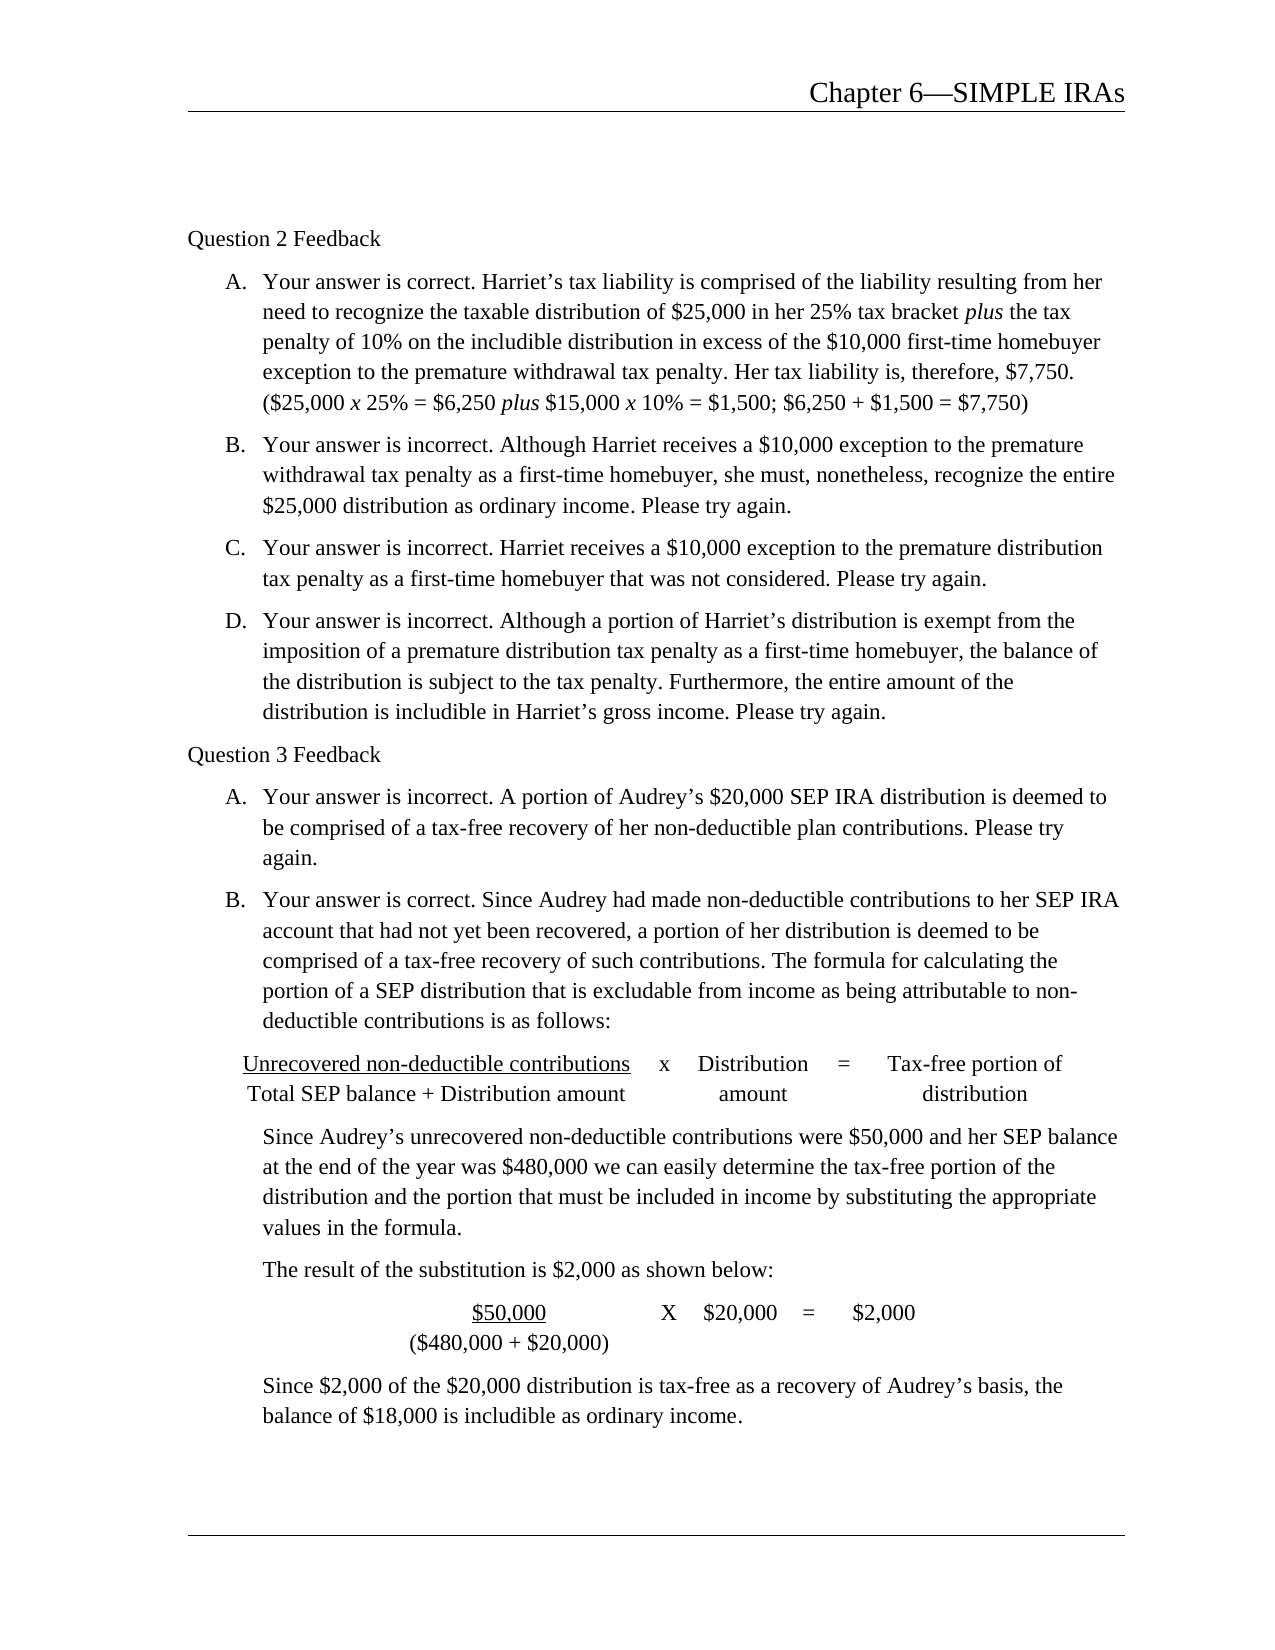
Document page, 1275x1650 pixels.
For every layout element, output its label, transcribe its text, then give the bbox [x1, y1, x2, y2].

text Since Audrey’s unrecovered non-deductible contributions were $50,000 and her SEP balance at the end of the year was $480,000 we can easily determine the tax-free portion of the distribution and the portion that must be included in income by substituting the appropriate values in the formula. [262, 1123, 1125, 1240]
list Your answer is correct. Since Audrey had made non-deductible contributions to her SEP IRA account that had not yet been recovered, a portion of her distribution is deemed to be comprised of a tax-free recovery of such contributions. The formula for calculating the portion of a SEP distribution that is excludable from income as being attributable to non-deductible contributions is as follows: [225, 886, 1125, 1034]
table_header $2,000 [826, 1299, 942, 1359]
table_header Distribution amount [681, 1050, 825, 1110]
list Your answer is incorrect. Harriet receives a $10,000 exception to the premature distribution tax penalty as a first-time homebuyer that was not considered. Please try again. [225, 534, 1125, 591]
table_header = [791, 1299, 826, 1359]
text Question 2 Feedback [187, 225, 1125, 251]
list Your answer is incorrect. A portion of Audrey’s $20,000 SEP IRA distribution is deemed to be comprised of a tax-free recovery of her non-deductible plan contributions. Please try again. [225, 783, 1125, 870]
table_header Unrecovered non-deductible contributions Total SEP balance + Distribution amount [225, 1050, 647, 1110]
text Question 3 Feedback [187, 741, 1125, 767]
table_header X [647, 1299, 690, 1359]
list Your answer is incorrect. Although a portion of Harriet’s distribution is exempt from the imposition of a premature distribution tax penalty as a first-time homebuyer, the balance of the distribution is subject to the tax penalty. Furthermore, the entire amount of the distribution is includible in Harriet’s gross income. Please try again. [225, 607, 1125, 724]
list Your answer is incorrect. Although Harriet receives a $10,000 exception to the premature withdrawal tax penalty as a first-time homebuyer, she must, nonetheless, recognize the entire $25,000 distribution as ordinary income. Please try again. [225, 431, 1125, 518]
table_header Tax-free portion of distribution [863, 1050, 1087, 1110]
text Since $2,000 of the $20,000 distribution is tax-free as a recovery of Audrey’s basis, the balance of $18,000 is includible as ordinary income. [262, 1372, 1125, 1428]
text The result of the substitution is $2,000 as shown below: [262, 1256, 1125, 1283]
list Your answer is correct. Harriet’s tax liability is comprised of the liability resulting from her need to recognize the taxable distribution of $25,000 in her 25% tax bracket plus the tax penalty of 10% on the includible distribution in excess of the $10,000 first-time homebuyer exception to the premature withdrawal tax penalty. Her tax liability is, therefore, $7,750. ($25,000 x 25% = $6,250 plus $15,000 x 10% = $1,500; $6,250 + $1,500 = $7,750) [225, 268, 1125, 415]
table_header = [825, 1050, 862, 1110]
table_header $50,000 ($480,000 + $20,000) [371, 1299, 647, 1359]
table_header $20,000 [690, 1299, 791, 1359]
table_header x [647, 1050, 681, 1110]
